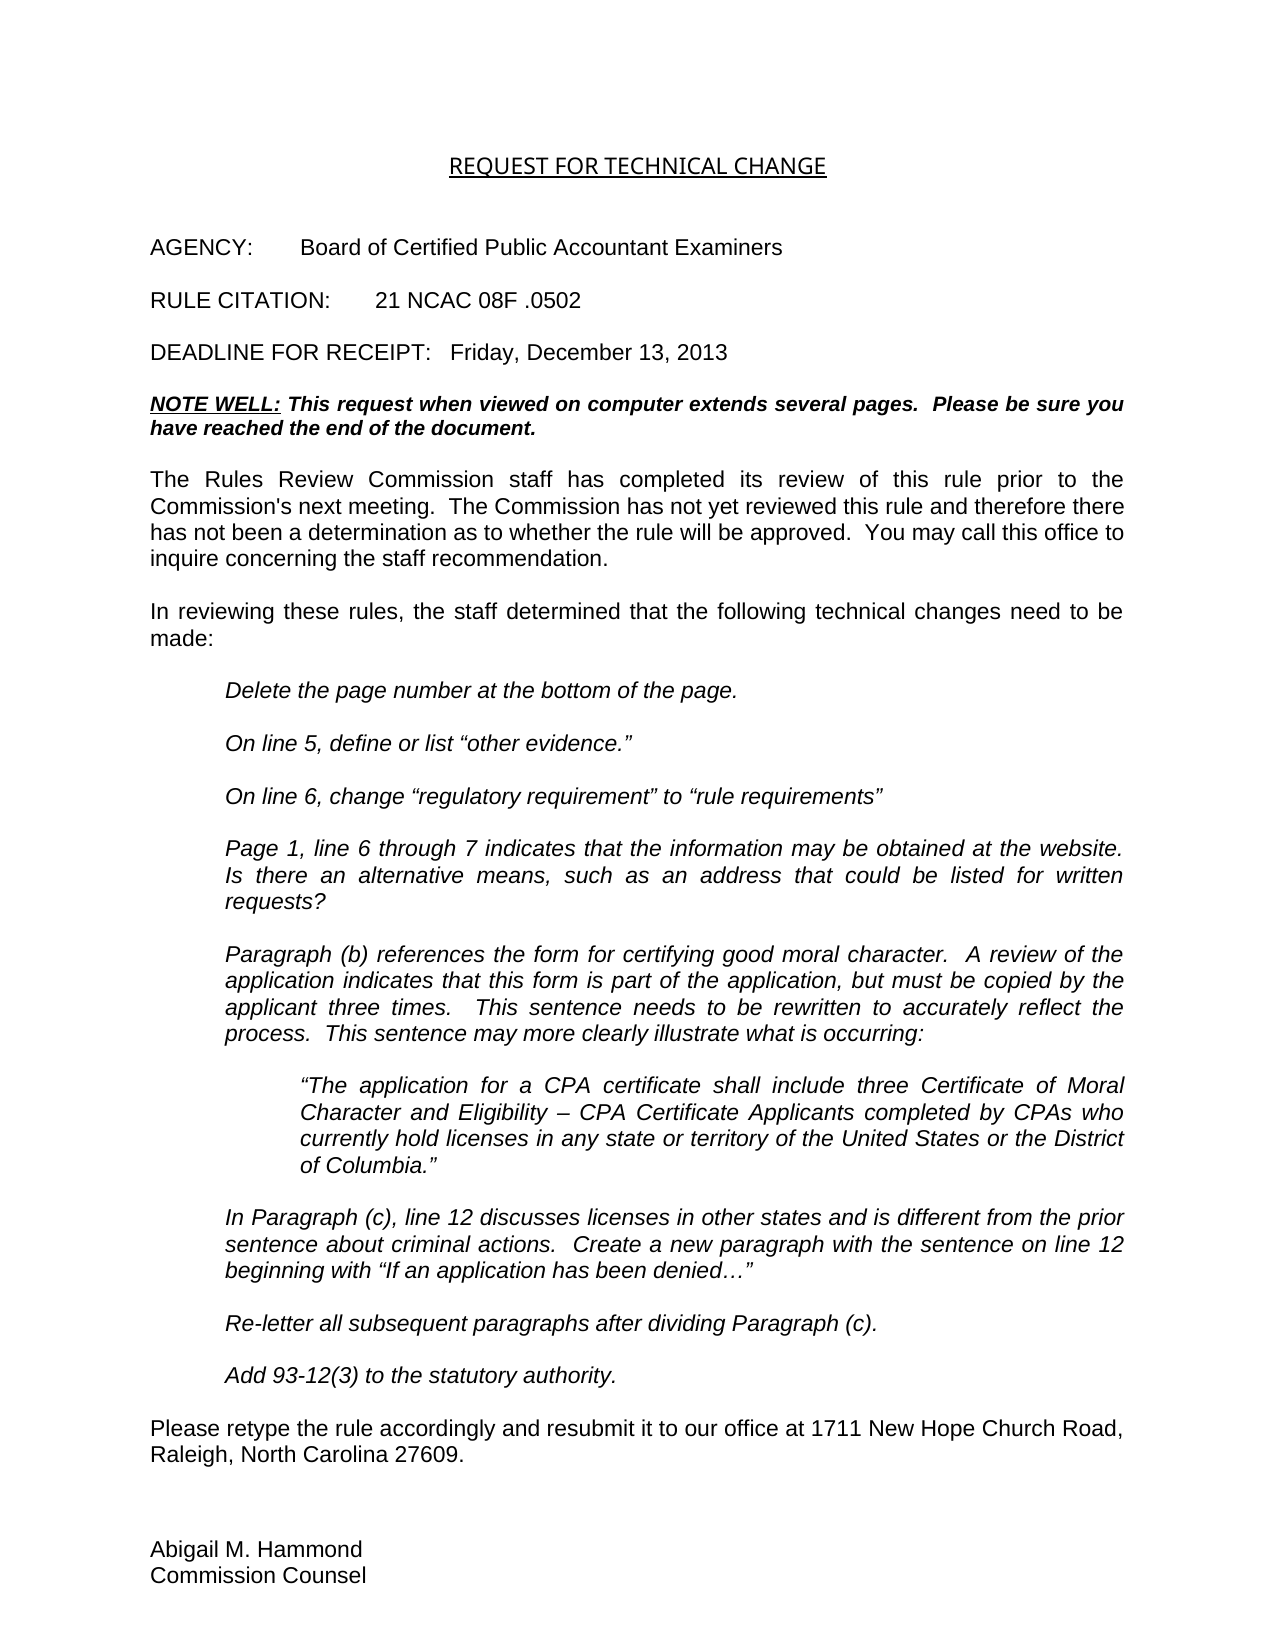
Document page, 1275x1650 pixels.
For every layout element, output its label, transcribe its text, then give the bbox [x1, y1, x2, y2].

text AGENCY: Board of Certified Public Accountant Examiners [150, 234, 1125, 260]
text On line 6, change “regulatory requirement” to “rule requirements” [225, 783, 1125, 809]
title REQUEST FOR TECHNICAL CHANGE [150, 150, 1125, 181]
text Re-letter all subsequent paragraphs after dividing Paragraph (c). [225, 1310, 1125, 1336]
text Paragraph (b) references the form for certifying good moral character. A review of the application indicates that this form is part of the application, but must be copied by the applicant three times. This sentence needs to be rewritten to accurately reflect the process. This sentence may more clearly illustrate what is occurring: [225, 941, 1125, 1046]
text In reviewing these rules, the staff determined that the following technical changes need to be made: [150, 598, 1125, 651]
text On line 5, define or list “other evidence.” [225, 730, 1125, 756]
text RULE CITATION: 21 NCAC 08F .0502 [150, 287, 1125, 313]
text Add 93-12(3) to the statutory authority. [225, 1362, 1125, 1389]
text Delete the page number at the bottom of the page. [225, 677, 1125, 703]
text Please retype the rule accordingly and resubmit it to our office at 1711 New Hope Church Road, Raleigh, North Carolina 27609. [150, 1415, 1125, 1468]
text DEADLINE FOR RECEIPT: Friday, December 13, 2013 [150, 339, 1125, 366]
text The Rules Review Commission staff has completed its review of this rule prior to the Commission's next meeting. The Commission has not yet reviewed this rule and therefore there has not been a determination as to whether the rule will be approved. You may call this office to inquire concerning the staff recommendation. [150, 466, 1125, 572]
text Page 1, line 6 through 7 indicates that the information may be obtained at the website. Is there an alternative means, such as an address that could be listed for written requests? [225, 835, 1125, 914]
text NOTE WELL: This request when viewed on computer extends several pages. Please be sure you have reached the end of the document. [150, 392, 1125, 440]
text In Paragraph (c), line 12 discusses licenses in other states and is different from the prior sentence about criminal actions. Create a new paragraph with the sentence on line 12 beginning with “If an application has been denied…” [225, 1204, 1125, 1283]
text “The application for a CPA certificate shall include three Certificate of Moral Character and Eligibility – CPA Certificate Applicants completed by CPAs who currently hold licenses in any state or territory of the United States or the District of Columbia.” [300, 1072, 1125, 1178]
